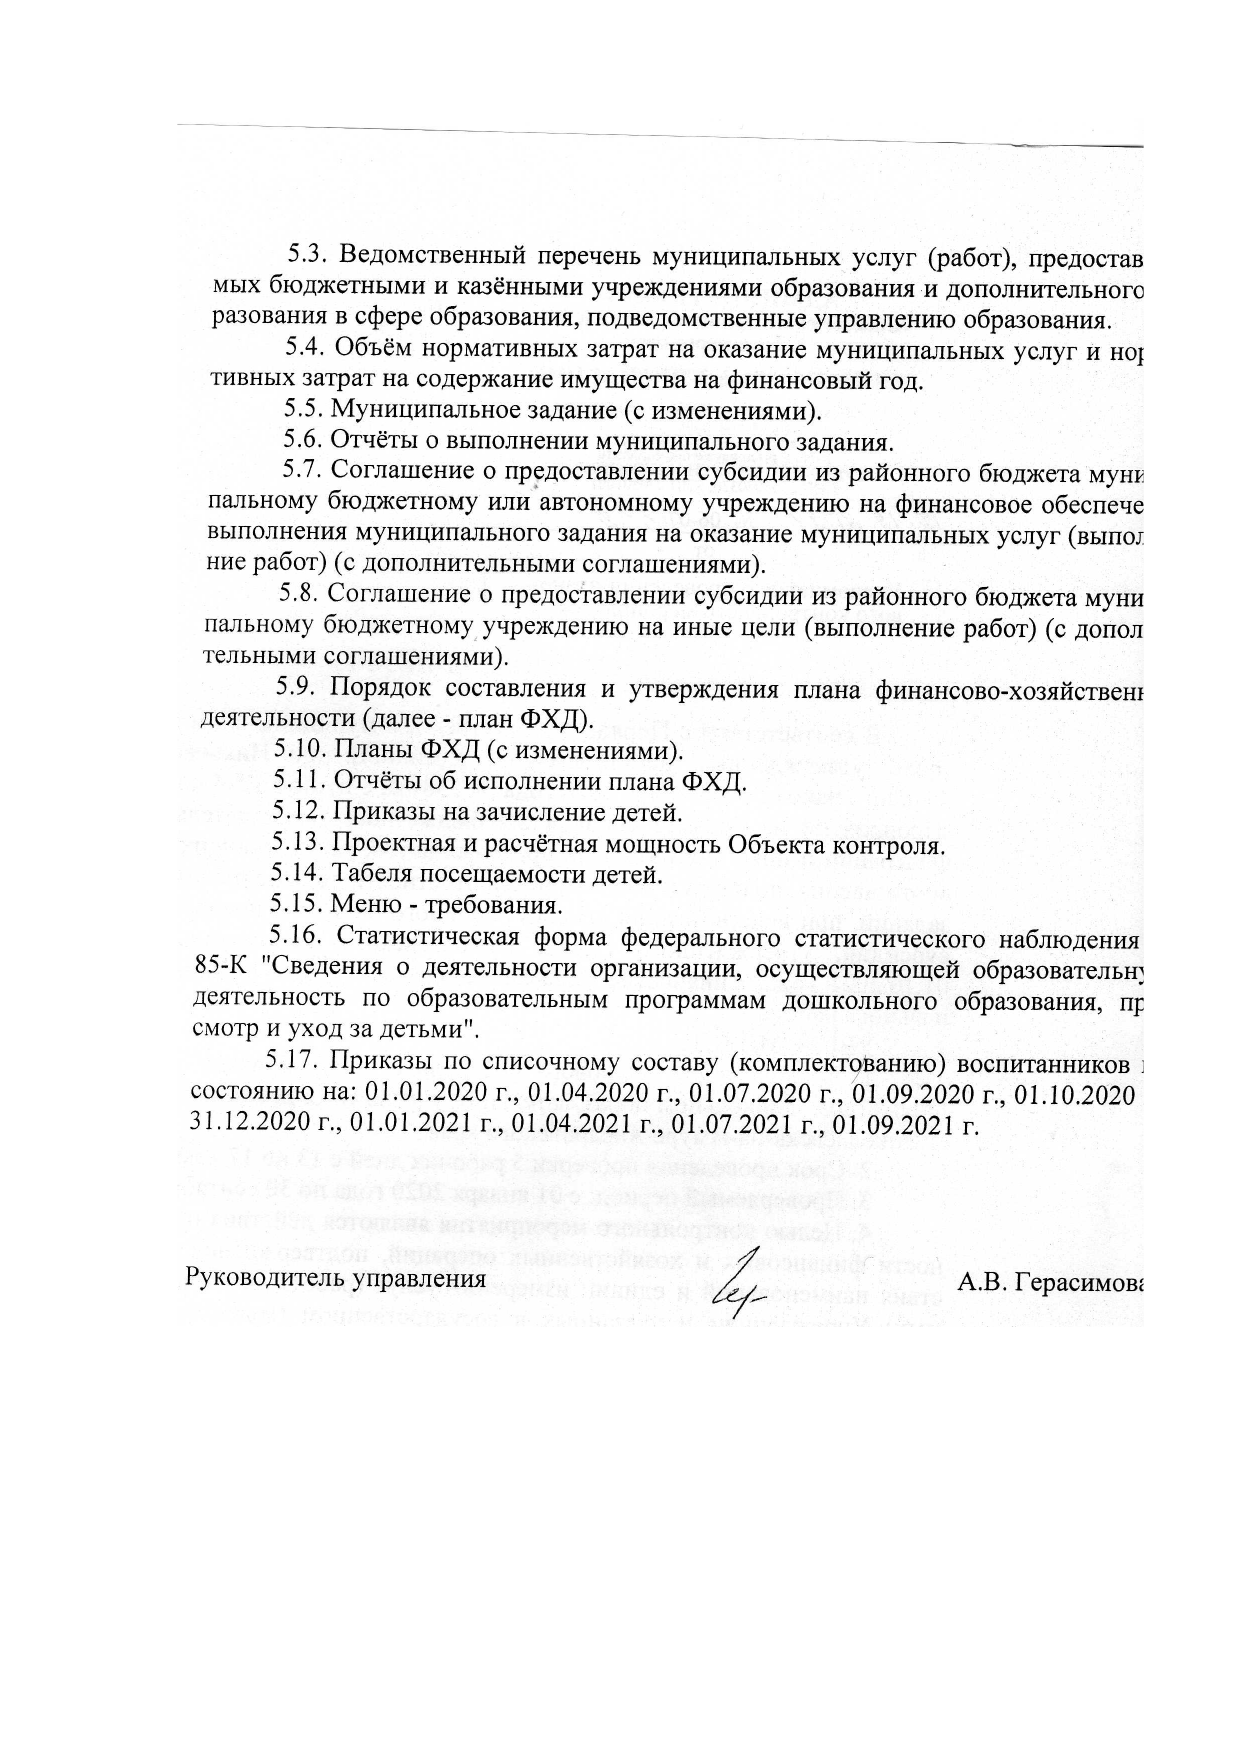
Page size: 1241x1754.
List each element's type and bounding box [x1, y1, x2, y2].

picture [177, 118, 1144, 1327]
